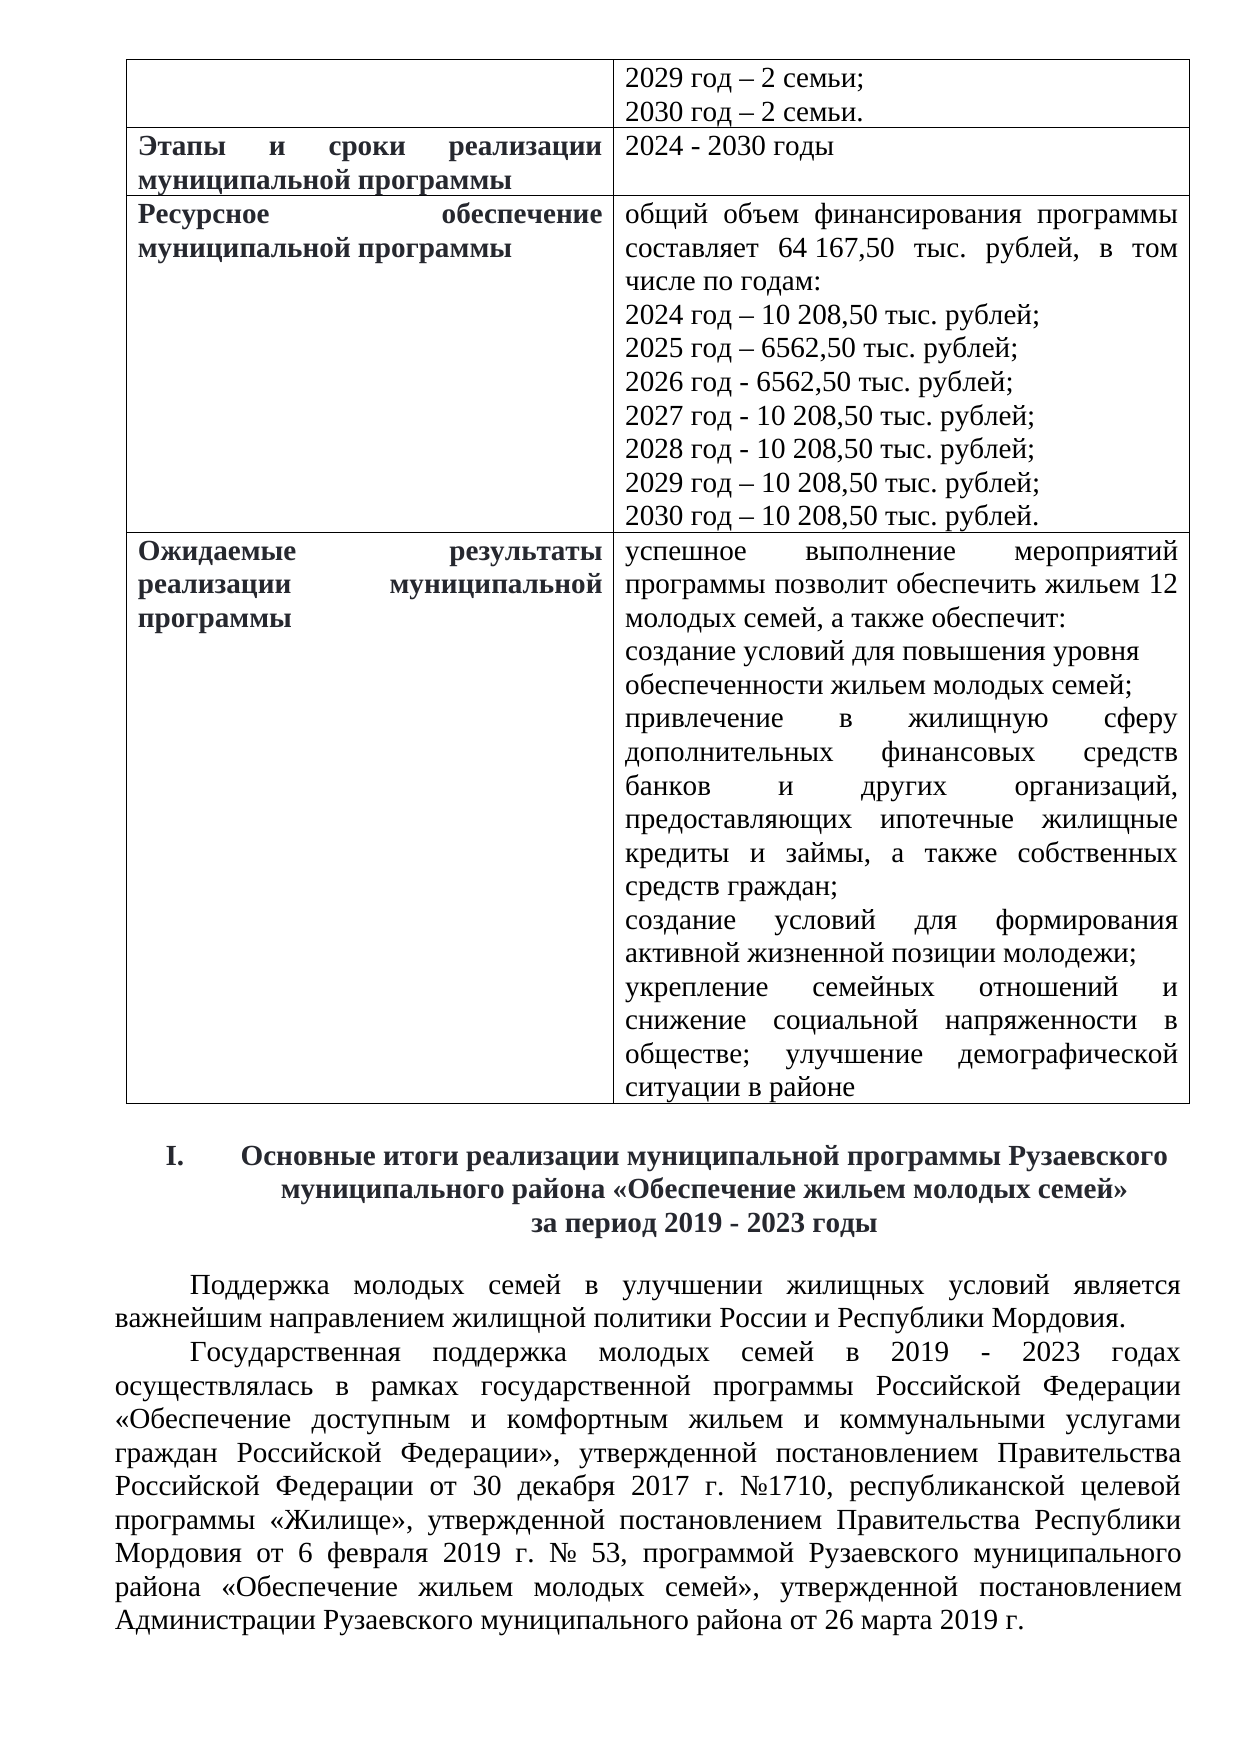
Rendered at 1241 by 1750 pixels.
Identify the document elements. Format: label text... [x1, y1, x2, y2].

text Поддержка молодых семей в улучшении жилищных условий является важнейшим направлением жилищной политики России и Республики Мордовия. [114, 1267, 1182, 1334]
table_cell Этапы и сроки реализации муниципальной программы [127, 128, 613, 195]
table_cell общий объем финансирования программы составляет 64 167,50 тыс. рублей, в том числе по годам: 2024 год – 10 208,50 тыс. рублей; 2025 год – 6562,50 тыс. рублей; 2026 год - 6562,50 тыс. рублей; 2027 год - 10 208,50 тыс. рублей; 2028 год - 10 208,50 тыс. рублей; 2029 год – 10 208,50 тыс. рублей; 2030 год – 10 208,50 тыс. рублей. [614, 196, 1189, 532]
table_cell Ресурсное обеспечение муниципальной программы [127, 196, 613, 532]
subtitle за период 2019 - 2023 годы [227, 1205, 1182, 1238]
table_cell 2024 - 2030 годы [614, 128, 1189, 195]
table_cell Ожидаемые результаты реализации муниципальной программы [127, 533, 613, 1103]
table_cell успешное выполнение мероприятий программы позволит обеспечить жильем 12 молодых семей, а также обеспечит: создание условий для повышения уровня обеспеченности жильем молодых семей; привлечение в жилищную сферу дополнительных финансовых средств банков и других организаций, предоставляющих ипотечные жилищные кредиты и займы, а также собственных средств граждан; создание условий для формирования активной жизненной позиции молодежи; укрепление семейных отношений и снижение социальной напряженности в обществе; улучшение демографической ситуации в районе [614, 533, 1189, 1103]
subtitle Основные итоги реализации муниципальной программы Рузаевского муниципального района «Обеспечение жильем молодых семей» [152, 1138, 1182, 1205]
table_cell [127, 60, 613, 127]
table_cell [614, 60, 1189, 127]
text Государственная поддержка молодых семей в 2019 - 2023 годах осуществлялась в рамках государственной программы Российской Федерации «Обеспечение доступным и комфортным жильем и коммунальными услугами граждан Российской Федерации», утвержденной постановлением Правительства Российской Федерации от 30 декабря . №1710, республиканской целевой программы «Жилище», утвержденной постановлением Правительства Республики Мордовия от 6 февраля . № 53, программой Рузаевского муниципального района «Обеспечение жильем молодых семей», утвержденной постановлением Администрации Рузаевского муниципального района от 26 марта . [114, 1334, 1182, 1636]
